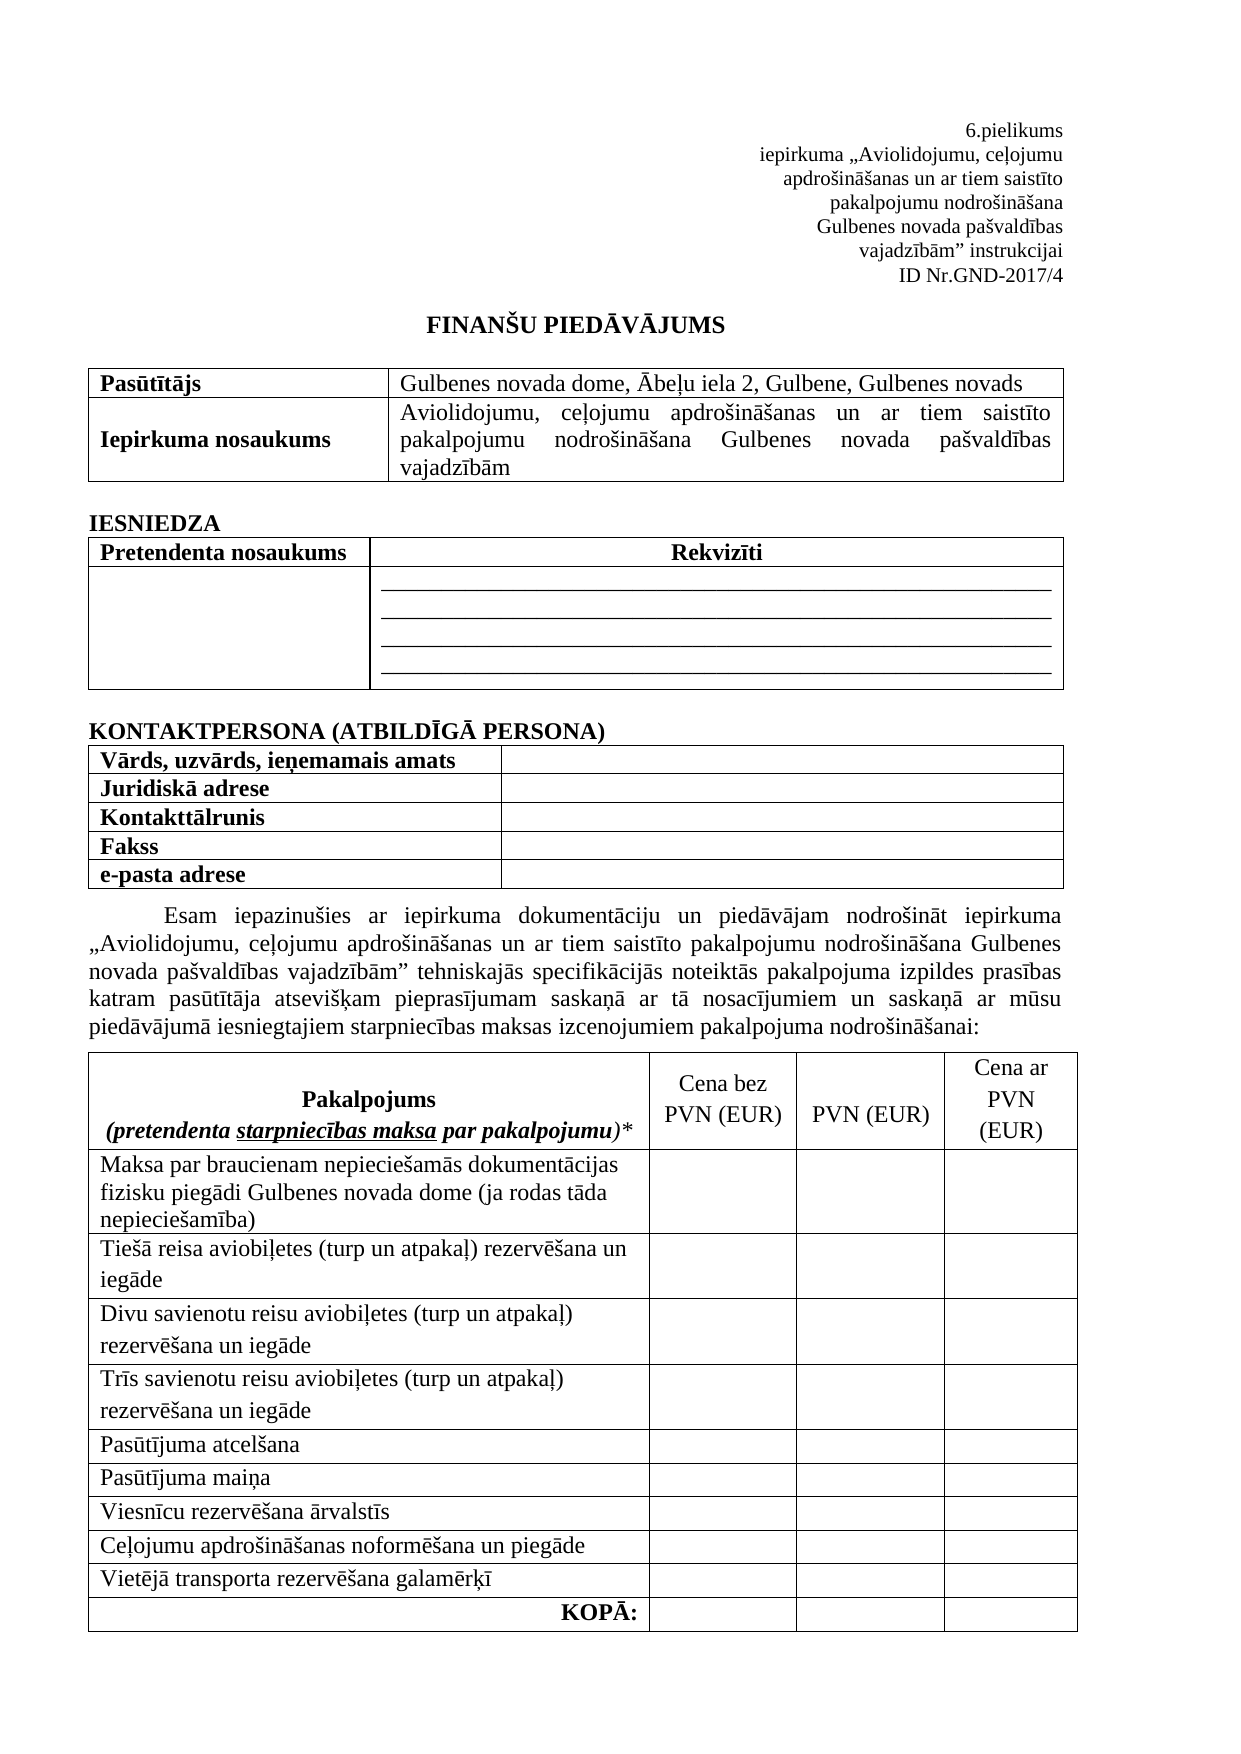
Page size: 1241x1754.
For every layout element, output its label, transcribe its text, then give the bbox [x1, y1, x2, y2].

table_cell ________________________________________________________ ________________________________________________________ ________________________________________________________ ________________________________________________________ [371, 567, 1063, 688]
table_cell [89, 567, 369, 688]
table_cell [650, 1150, 796, 1233]
table_cell [502, 860, 1063, 888]
table_cell Trīs savienotu reisu aviobiļetes (turp un atpakaļ) rezervēšana un iegāde [89, 1365, 649, 1429]
table_cell [502, 774, 1063, 802]
table_cell [797, 1299, 944, 1363]
table_cell Pasūtījuma atcelšana [89, 1430, 649, 1462]
table_header Rekvizīti [371, 538, 1063, 566]
table_header [502, 746, 1063, 773]
table_header Cena ar PVN (EUR) [945, 1053, 1077, 1149]
table_cell KOPĀ: [89, 1598, 649, 1631]
table_cell [797, 1564, 944, 1597]
table_cell [650, 1430, 796, 1462]
text iepirkuma „Aviolidojumu, ceļojumu apdrošināšanas un ar tiem saistīto pakalpojumu nodrošināšana Gulbenes novada pašvaldības vajadzībām” instrukcijai [694, 142, 1063, 262]
table_cell [945, 1234, 1077, 1298]
table_cell e-pasta adrese [89, 860, 501, 888]
table_cell [797, 1497, 944, 1530]
table_cell [945, 1464, 1077, 1496]
table_header Cena bez PVN (EUR) [650, 1053, 796, 1149]
table_cell [797, 1430, 944, 1462]
table_cell [797, 1598, 944, 1631]
text ID Nr.GND-2017/4 [768, 262, 1063, 287]
text FINANŠU PIEDĀVĀJUMS [89, 311, 1063, 339]
table_cell Viesnīcu rezervēšana ārvalstīs [89, 1497, 649, 1530]
table_cell [502, 832, 1063, 859]
table_cell [945, 1430, 1077, 1462]
table_cell Fakss [89, 832, 501, 859]
table_cell [945, 1299, 1077, 1363]
table_cell Iepirkuma nosaukums [89, 398, 388, 481]
table_cell [650, 1497, 796, 1530]
table_cell [797, 1464, 944, 1496]
table_cell [650, 1531, 796, 1563]
table_cell Vietējā transporta rezervēšana galamērķī [89, 1564, 649, 1597]
table_cell [945, 1598, 1077, 1631]
table_cell [650, 1234, 796, 1298]
text IESNIEDZA [89, 509, 1063, 537]
table_cell Tiešā reisa aviobiļetes (turp un atpakaļ) rezervēšana un iegāde [89, 1234, 649, 1298]
table_cell [945, 1564, 1077, 1597]
table_cell [650, 1564, 796, 1597]
text Esam iepazinušies ar iepirkuma dokumentāciju un piedāvājam nodrošināt iepirkuma „Aviolidojumu, ceļojumu apdrošināšanas un ar tiem saistīto pakalpojumu nodrošināšana Gulbenes novada pašvaldības vajadzībām” tehniskajās specifikācijās noteiktās pakalpojuma izpildes prasības katram pasūtītāja atsevišķam pieprasījumam saskaņā ar tā nosacījumiem un saskaņā ar mūsu piedāvājumā iesniegtajiem starpniecības maksas izcenojumiem pakalpojuma nodrošināšanai: [89, 901, 1063, 1039]
table_header Vārds, uzvārds, ieņemamais amats [89, 746, 501, 773]
table_cell [945, 1365, 1077, 1429]
table_cell [650, 1299, 796, 1363]
text KONTAKTPERSONA (ATBILDĪGĀ PERSONA) [89, 717, 1063, 745]
table_cell Kontakttālrunis [89, 803, 501, 831]
table_cell Pasūtījuma maiņa [89, 1464, 649, 1496]
table_cell [650, 1464, 796, 1496]
table_cell [945, 1497, 1077, 1530]
table_header Pretendenta nosaukums [89, 538, 369, 566]
table_cell Divu savienotu reisu aviobiļetes (turp un atpakaļ) rezervēšana un iegāde [89, 1299, 649, 1363]
table_header Pakalpojums (pretendenta starpniecības maksa par pakalpojumu)* [89, 1053, 649, 1149]
table_cell Juridiskā adrese [89, 774, 501, 802]
text 6.pielikums [89, 118, 1063, 142]
table_header PVN (EUR) [797, 1053, 944, 1149]
table_cell [945, 1150, 1077, 1233]
table_cell Ceļojumu apdrošināšanas noformēšana un piegāde [89, 1531, 649, 1563]
table_cell [650, 1365, 796, 1429]
table_cell [797, 1150, 944, 1233]
table_cell [650, 1598, 796, 1631]
table_cell [502, 803, 1063, 831]
table_header Gulbenes novada dome, Ābeļu iela 2, Gulbene, Gulbenes novads [389, 369, 1063, 397]
table_cell Aviolidojumu, ceļojumu apdrošināšanas un ar tiem saistīto pakalpojumu nodrošināšana Gulbenes novada pašvaldības vajadzībām [389, 398, 1063, 481]
table_cell [945, 1531, 1077, 1563]
table_cell [797, 1234, 944, 1298]
table_header Pasūtītājs [89, 369, 388, 397]
table_cell Maksa par braucienam nepieciešamās dokumentācijas fizisku piegādi Gulbenes novada dome (ja rodas tāda nepieciešamība) [89, 1150, 649, 1233]
table_cell [797, 1531, 944, 1563]
table_cell [797, 1365, 944, 1429]
